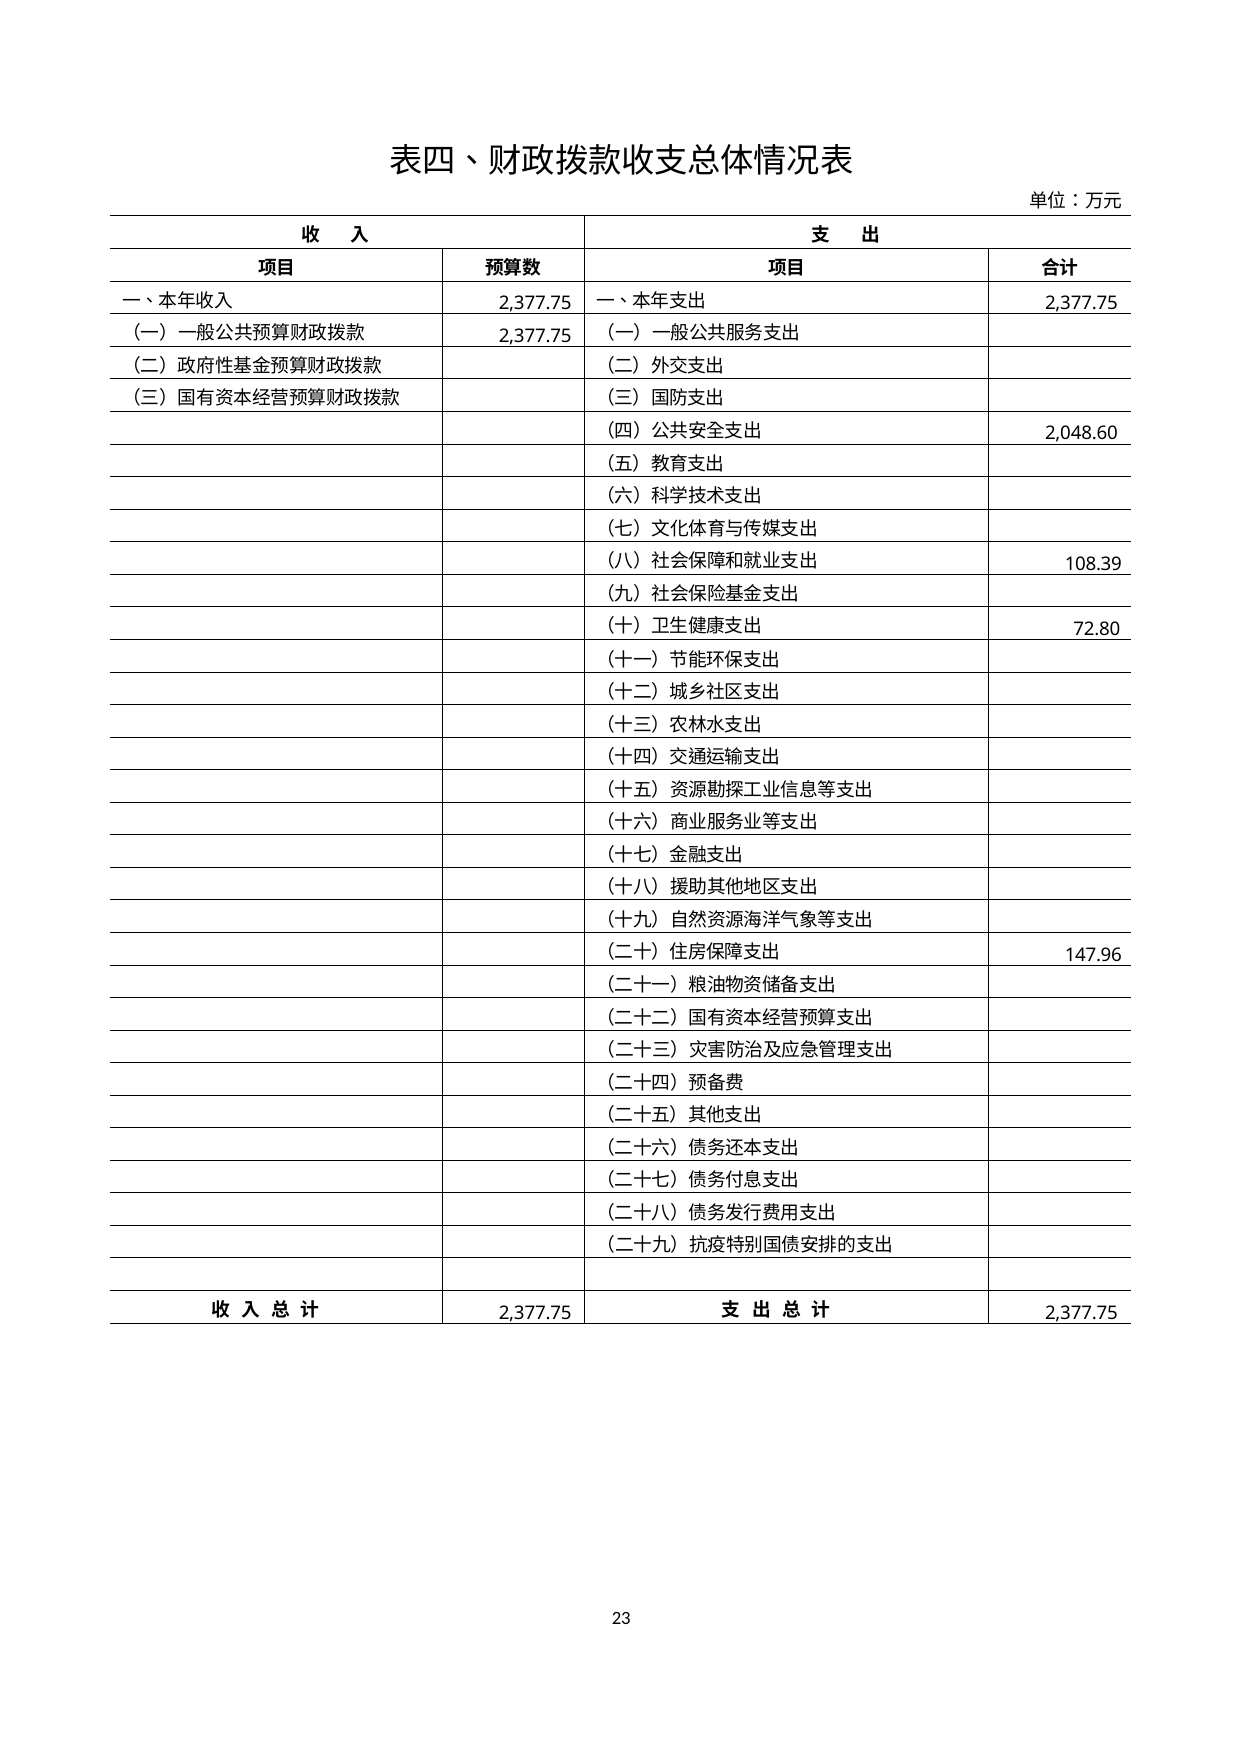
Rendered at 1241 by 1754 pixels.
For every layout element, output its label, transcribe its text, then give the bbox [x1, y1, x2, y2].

table_cell （二十一）粮油物资储备支出 [585, 966, 988, 997]
table_cell [110, 705, 442, 737]
table_cell [110, 868, 442, 899]
table_cell [989, 347, 1131, 378]
table_cell 2,377.75 [443, 314, 584, 346]
table_cell （十六）商业服务业等支出 [585, 803, 988, 834]
table_cell [989, 575, 1131, 606]
table_cell （二十）住房保障支出 [585, 933, 988, 965]
table_cell [989, 770, 1131, 802]
table_cell [443, 445, 584, 476]
table_cell [443, 1063, 584, 1095]
table_cell [443, 412, 584, 443]
table_cell [443, 477, 584, 508]
table_cell [110, 575, 442, 606]
table_cell [989, 379, 1131, 411]
table_cell [443, 1161, 584, 1192]
table_cell [989, 966, 1131, 997]
table_cell 一、本年收入 [110, 282, 442, 313]
table_cell （一）一般公共服务支出 [585, 314, 988, 346]
table_cell （十）卫生健康支出 [585, 607, 988, 639]
table_cell 收 入 总 计 [110, 1291, 442, 1323]
table_cell [989, 640, 1131, 672]
table_cell 147.96 [989, 933, 1131, 965]
table_cell [443, 966, 584, 997]
table_cell 2,377.75 [443, 1291, 584, 1323]
table_cell （四）公共安全支出 [585, 412, 988, 443]
table_cell [989, 900, 1131, 932]
table_cell （十五）资源勘探工业信息等支出 [585, 770, 988, 802]
table_cell [110, 1031, 442, 1062]
table_cell [110, 510, 442, 541]
table_cell [989, 314, 1131, 346]
table_cell （三）国防支出 [585, 379, 988, 411]
table_cell [443, 542, 584, 574]
table_cell 108.39 [989, 542, 1131, 574]
table_cell [443, 347, 584, 378]
table_cell [443, 510, 584, 541]
table_cell （二）外交支出 [585, 347, 988, 378]
table_cell （二十八）债务发行费用支出 [585, 1193, 988, 1225]
table_cell [989, 803, 1131, 834]
table_cell 一、本年支出 [585, 282, 988, 313]
table_cell [989, 705, 1131, 737]
table_cell [110, 900, 442, 932]
table_cell [989, 1031, 1131, 1062]
table_cell 2,377.75 [989, 1291, 1131, 1323]
table_cell [443, 738, 584, 769]
table_header 支 出 [585, 216, 1131, 248]
table_cell [989, 1226, 1131, 1257]
table_cell （十三）农林水支出 [585, 705, 988, 737]
table_cell [443, 1258, 584, 1290]
table_cell （二十六）债务还本支出 [585, 1128, 988, 1160]
table_cell （十一）节能环保支出 [585, 640, 988, 672]
table_cell （八）社会保障和就业支出 [585, 542, 988, 574]
table_cell [989, 835, 1131, 867]
table_cell 72.80 [989, 607, 1131, 639]
table_cell [585, 1258, 988, 1290]
table_cell [989, 1161, 1131, 1192]
table_cell [443, 705, 584, 737]
table_cell （二十三）灾害防治及应急管理支出 [585, 1031, 988, 1062]
table_cell （二）政府性基金预算财政拨款 [110, 347, 442, 378]
table_cell [110, 412, 442, 443]
text 表四、财政拨款收支总体情况表 [389, 139, 1131, 181]
table_cell [443, 900, 584, 932]
table_cell [443, 1226, 584, 1257]
table_cell [443, 1031, 584, 1062]
table_cell [989, 868, 1131, 899]
table_header 收 入 [110, 216, 584, 248]
table_cell （二十七）债务付息支出 [585, 1161, 988, 1192]
table_cell [110, 738, 442, 769]
table_cell （一）一般公共预算财政拨款 [110, 314, 442, 346]
table_cell （十二）城乡社区支出 [585, 673, 988, 704]
table_cell [443, 673, 584, 704]
table_cell [110, 835, 442, 867]
table_cell [443, 575, 584, 606]
table_cell [989, 1096, 1131, 1127]
table_cell （十七）金融支出 [585, 835, 988, 867]
table_cell [110, 1193, 442, 1225]
table_cell [443, 868, 584, 899]
table_cell （七）文化体育与传媒支出 [585, 510, 988, 541]
table_cell [443, 1128, 584, 1160]
table_cell [110, 770, 442, 802]
text 单位：万元 [1029, 189, 1131, 212]
table_cell [110, 998, 442, 1030]
table_cell [110, 445, 442, 476]
table_cell [110, 933, 442, 965]
table_cell [110, 1128, 442, 1160]
table_cell [110, 477, 442, 508]
table_cell （五）教育支出 [585, 445, 988, 476]
table_cell 合计 [989, 249, 1131, 281]
table_cell [110, 803, 442, 834]
table_cell （九）社会保险基金支出 [585, 575, 988, 606]
table_cell [443, 803, 584, 834]
table_cell （二十四）预备费 [585, 1063, 988, 1095]
table_cell 2,377.75 [443, 282, 584, 313]
table_cell [110, 1226, 442, 1257]
table_cell [443, 379, 584, 411]
table_cell [443, 1096, 584, 1127]
table_cell [110, 1063, 442, 1095]
table_cell [443, 998, 584, 1030]
table_cell 2,048.60 [989, 412, 1131, 443]
table_cell [989, 1193, 1131, 1225]
table_cell [443, 640, 584, 672]
table_cell [989, 1258, 1131, 1290]
table_cell [443, 607, 584, 639]
table_cell 项目 [110, 249, 442, 281]
table_cell [989, 510, 1131, 541]
table_cell （二十五）其他支出 [585, 1096, 988, 1127]
table_cell （三）国有资本经营预算财政拨款 [110, 379, 442, 411]
table_cell [989, 1128, 1131, 1160]
table_cell 项目 [585, 249, 988, 281]
table_cell （十九）自然资源海洋气象等支出 [585, 900, 988, 932]
table_cell 预算数 [443, 249, 584, 281]
table_cell [110, 1161, 442, 1192]
table_cell [443, 933, 584, 965]
table_cell （六）科学技术支出 [585, 477, 988, 508]
table_cell [110, 673, 442, 704]
table_cell [989, 477, 1131, 508]
table_cell [989, 738, 1131, 769]
table_cell [110, 542, 442, 574]
table_cell [110, 607, 442, 639]
table_cell （二十二）国有资本经营预算支出 [585, 998, 988, 1030]
table_cell 支 出 总 计 [585, 1291, 988, 1323]
table_cell [989, 998, 1131, 1030]
table_cell [110, 1258, 442, 1290]
table_cell [110, 640, 442, 672]
table_cell [110, 1096, 442, 1127]
table_cell 2,377.75 [989, 282, 1131, 313]
table_cell [443, 835, 584, 867]
table_cell （十四）交通运输支出 [585, 738, 988, 769]
table_cell [989, 1063, 1131, 1095]
table_cell [443, 770, 584, 802]
table_cell [989, 445, 1131, 476]
table_cell [110, 966, 442, 997]
table_cell （二十九）抗疫特别国债安排的支出 [585, 1226, 988, 1257]
table_cell [443, 1193, 584, 1225]
table_cell （十八）援助其他地区支出 [585, 868, 988, 899]
table_cell [989, 673, 1131, 704]
